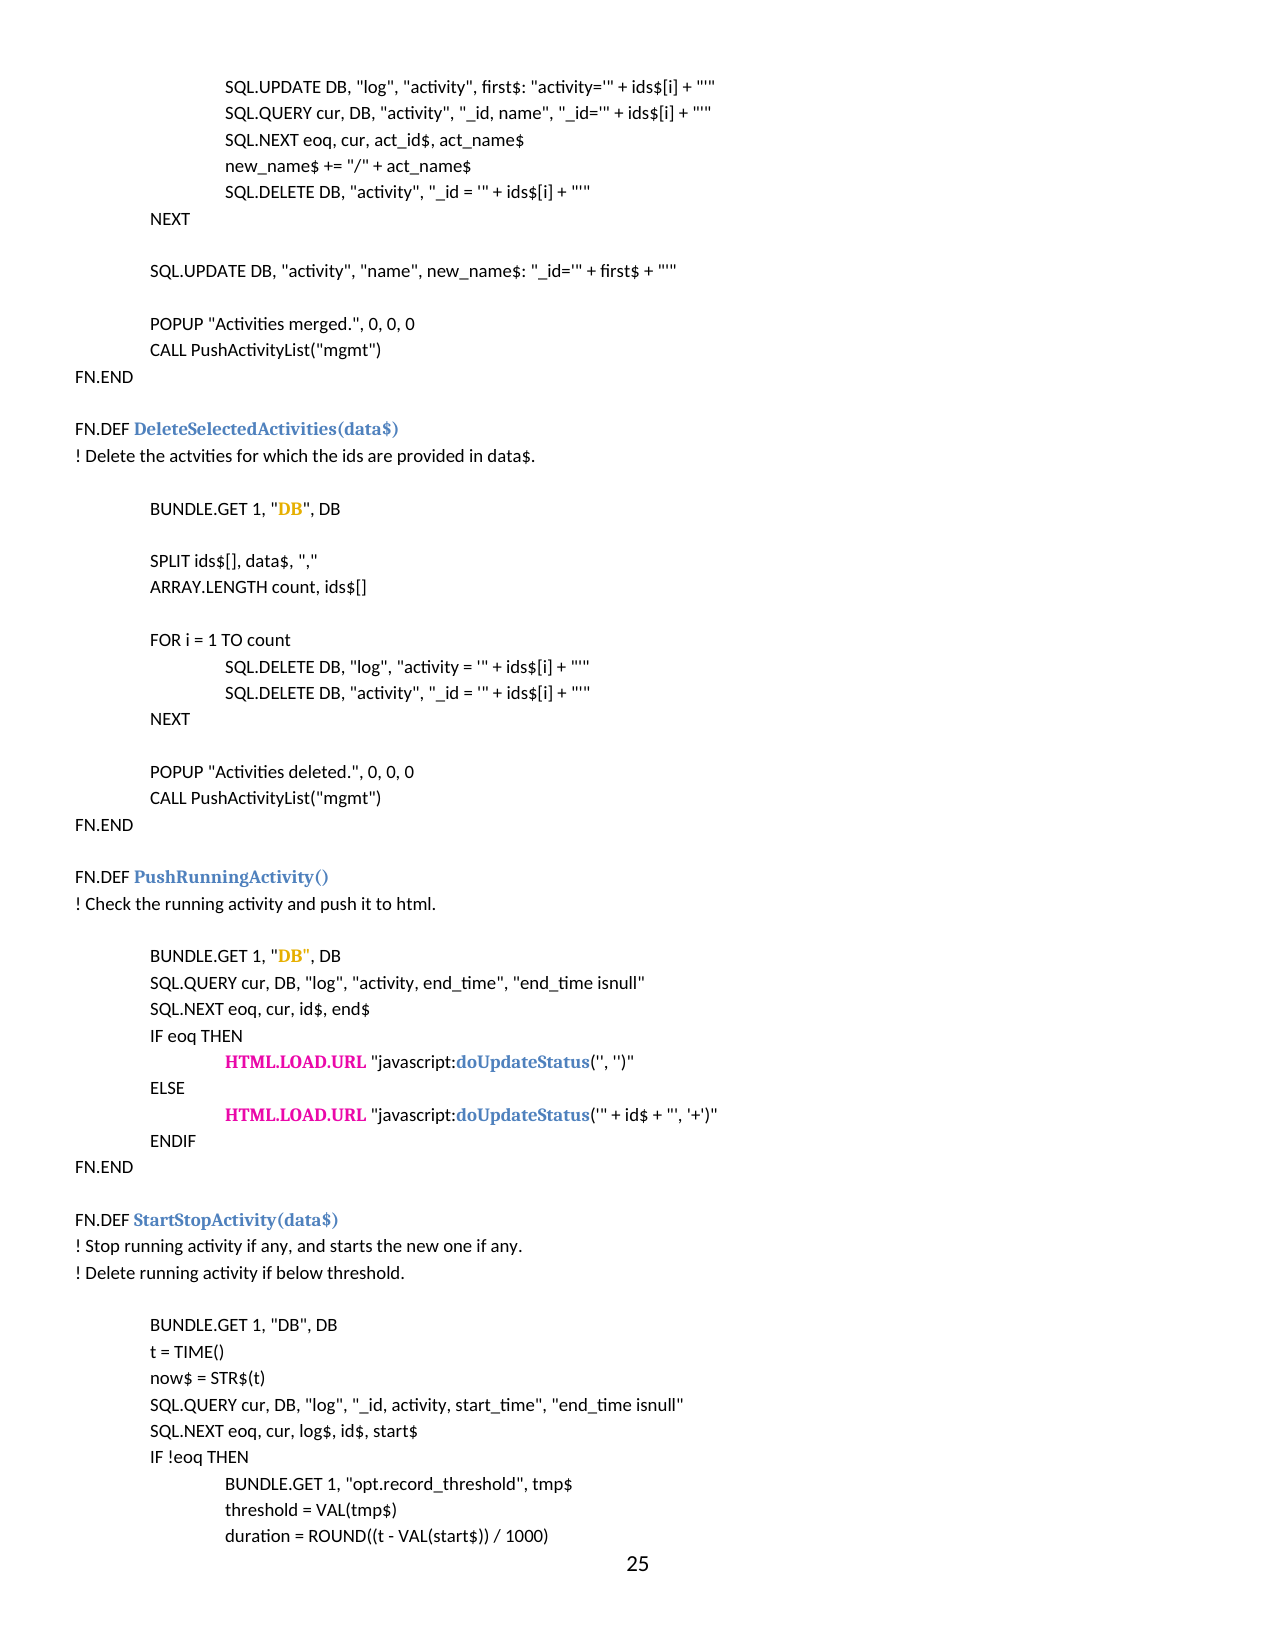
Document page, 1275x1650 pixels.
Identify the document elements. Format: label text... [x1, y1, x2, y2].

text SQL.DELETE DB, "activity", "_id = '" + ids$[i] + "'" [75, 681, 1200, 704]
text ! Stop running activity if any, and starts the new one if any. [75, 1234, 1200, 1257]
text FN.DEF PushRunningActivity() [75, 866, 1200, 888]
text SQL.QUERY cur, DB, "log", "_id, activity, start_time", "end_time isnull" [75, 1393, 1200, 1416]
text IF eoq THEN [75, 1024, 1200, 1047]
text SQL.QUERY cur, DB, "log", "activity, end_time", "end_time isnull" [75, 971, 1200, 994]
text new_name$ += "/" + act_name$ [75, 154, 1200, 177]
text POPUP "Activities merged.", 0, 0, 0 [75, 312, 1200, 335]
text SQL.UPDATE DB, "log", "activity", first$: "activity='" + ids$[i] + "'" [75, 75, 1200, 98]
text SQL.NEXT eoq, cur, id$, end$ [75, 997, 1200, 1020]
text duration = ROUND((t - VAL(start$)) / 1000) [75, 1524, 1200, 1547]
text ! Delete running activity if below threshold. [75, 1261, 1200, 1284]
text BUNDLE.GET 1, "DB", DB [75, 1314, 1200, 1337]
text SPLIT ids$[], data$, "," [75, 549, 1200, 572]
text BUNDLE.GET 1, "DB", DB [75, 497, 1200, 519]
text SQL.DELETE DB, "activity", "_id = '" + ids$[i] + "'" [75, 180, 1200, 203]
text HTML.LOAD.URL "javascript:doUpdateStatus('', '')" [75, 1050, 1200, 1073]
text FN.END [75, 813, 1200, 836]
text SQL.QUERY cur, DB, "activity", "_id, name", "_id='" + ids$[i] + "'" [75, 101, 1200, 124]
text FN.END [75, 1156, 1200, 1178]
text ARRAY.LENGTH count, ids$[] [75, 576, 1200, 599]
text SQL.NEXT eoq, cur, log$, id$, start$ [75, 1419, 1200, 1442]
text HTML.LOAD.URL "javascript:doUpdateStatus('" + id$ + "', '+')" [75, 1103, 1200, 1126]
text ! Delete the actvities for which the ids are provided in data$. [75, 444, 1200, 467]
text FN.DEF StartStopActivity(data$) [75, 1208, 1200, 1231]
text t = TIME() [75, 1340, 1200, 1363]
text SQL.UPDATE DB, "activity", "name", new_name$: "_id='" + first$ + "'" [75, 259, 1200, 282]
text FN.DEF DeleteSelectedActivities(data$) [75, 418, 1200, 441]
text ! Check the running activity and push it to html. [75, 892, 1200, 915]
text ENDIF [75, 1129, 1200, 1152]
text BUNDLE.GET 1, "DB", DB [75, 945, 1200, 968]
text ELSE [75, 1076, 1200, 1099]
text SQL.DELETE DB, "log", "activity = '" + ids$[i] + "'" [75, 655, 1200, 678]
text SQL.NEXT eoq, cur, act_id$, act_name$ [75, 128, 1200, 151]
text NEXT [75, 207, 1200, 230]
text now$ = STR$(t) [75, 1366, 1200, 1389]
text NEXT [75, 707, 1200, 730]
text FN.END [75, 365, 1200, 388]
text CALL PushActivityList("mgmt") [75, 787, 1200, 809]
text CALL PushActivityList("mgmt") [75, 338, 1200, 361]
text POPUP "Activities deleted.", 0, 0, 0 [75, 760, 1200, 783]
text BUNDLE.GET 1, "opt.record_threshold", tmp$ [75, 1472, 1200, 1495]
text FOR i = 1 TO count [75, 628, 1200, 651]
text threshold = VAL(tmp$) [75, 1498, 1200, 1521]
text IF !eoq THEN [75, 1445, 1200, 1468]
